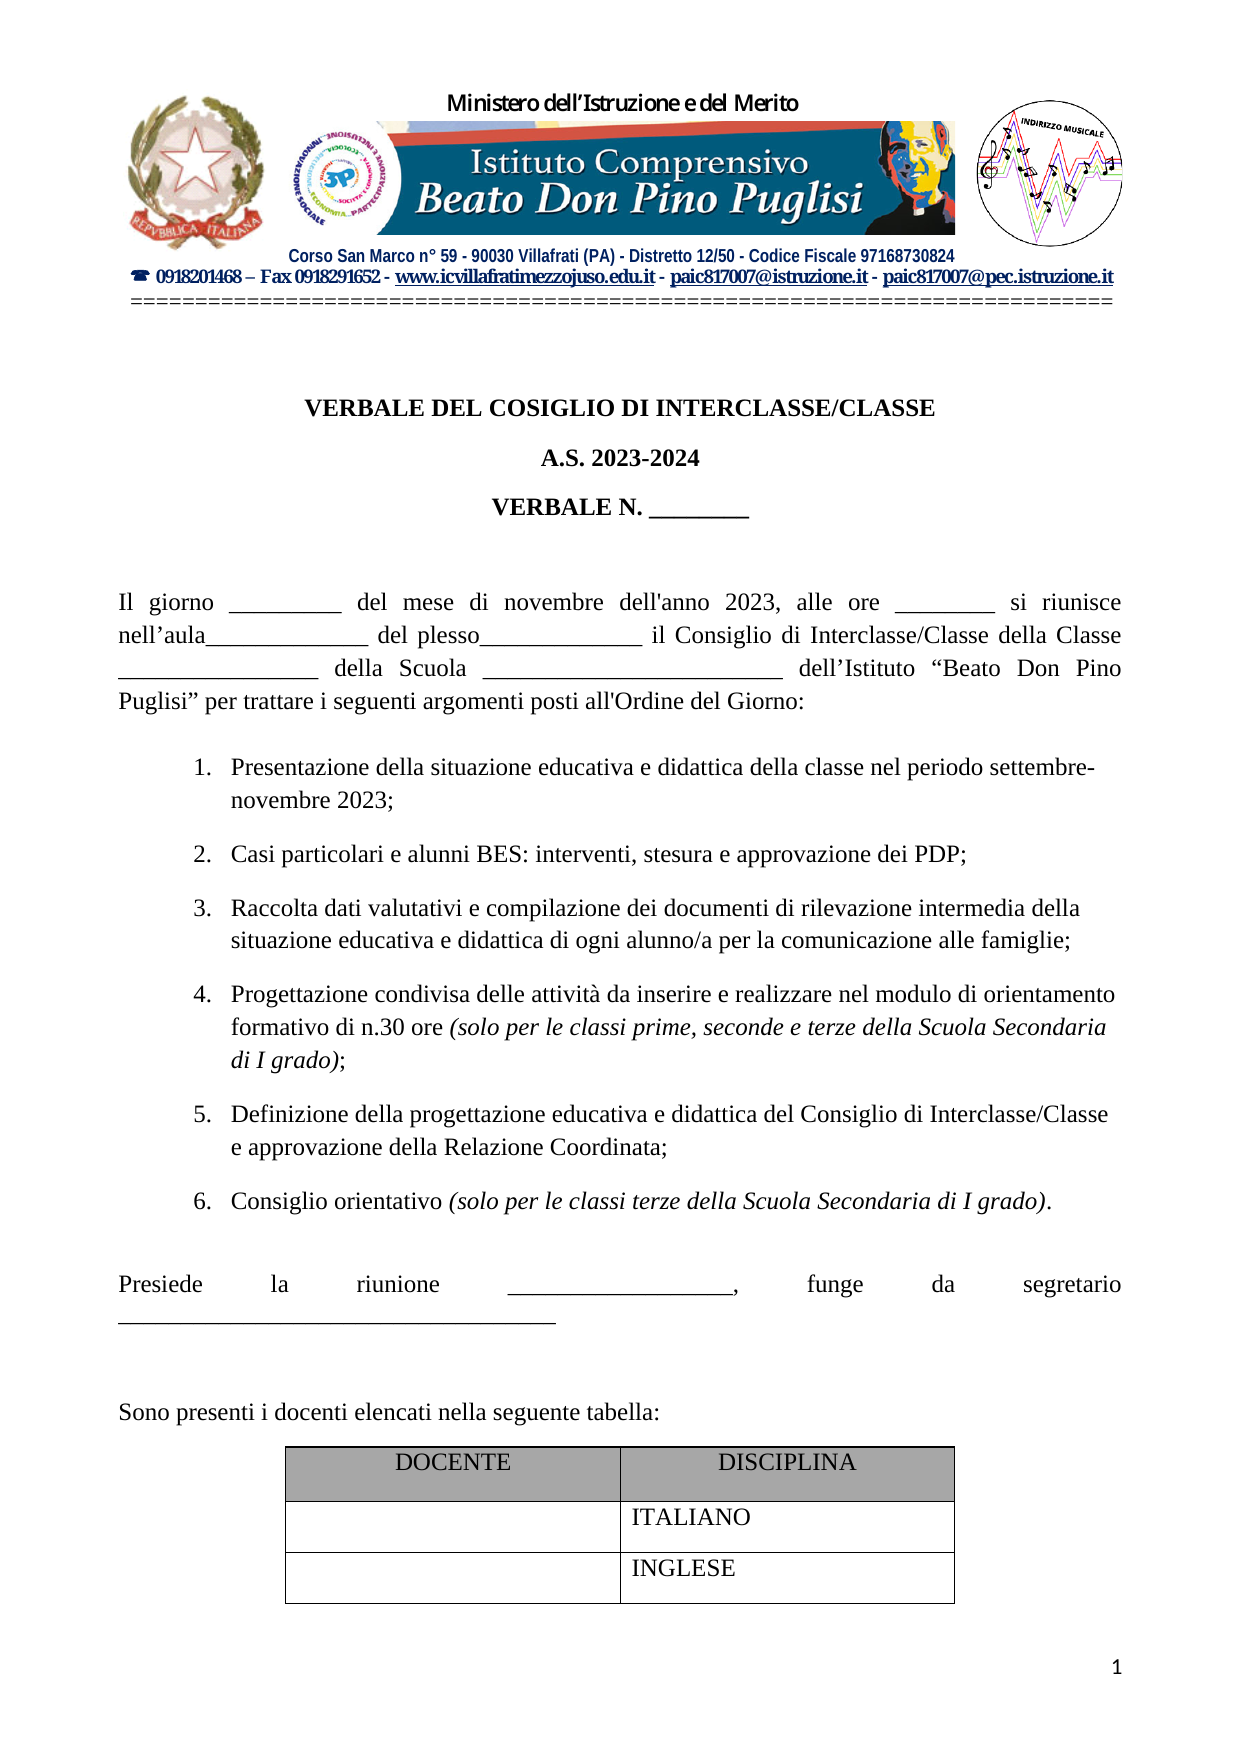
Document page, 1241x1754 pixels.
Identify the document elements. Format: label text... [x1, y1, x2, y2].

text A.S. 2023-2024 [118, 443, 1122, 471]
text VERBALE DEL COSIGLIO DI INTERCLASSE/CLASSE [118, 393, 1122, 422]
table_header DOCENTE [286, 1448, 620, 1501]
list Raccolta dati valutativi e compilazione dei documenti di rilevazione intermedia della situazione educativa e didattica di ogni alunno/a per la comunicazione alle famiglie; [193, 893, 1122, 954]
text Sono presenti i docenti elencati nella seguente tabella: [118, 1397, 1122, 1426]
table_header DISCIPLINA [621, 1448, 954, 1501]
table_cell INGLESE [621, 1553, 954, 1602]
text Presiede la riunione __________________, funge da segretario ___________________________________ [118, 1269, 1122, 1326]
table_cell [286, 1553, 620, 1602]
list Definizione della progettazione educativa e didattica del Consiglio di Interclasse/Classe e approvazione della Relazione Coordinata; [193, 1099, 1122, 1161]
text Il giorno _________ del mese di novembre dell'anno 2023, alle ore ________ si riunisce nell’aula_____________ del plesso_____________ il Consiglio di Interclasse/Classe della Classe ________________ della Scuola ________________________ dell’Istituto “Beato Don Pino Puglisi” per trattare i seguenti argomenti posti all'Ordine del Giorno: [118, 587, 1122, 714]
list Consiglio orientativo (solo per le classi terze della Scuola Secondaria di I grado). [193, 1186, 1122, 1215]
list Presentazione della situazione educativa e didattica della classe nel periodo settembre-novembre 2023; [193, 752, 1122, 814]
text VERBALE N. ________ [118, 492, 1122, 521]
table_cell [286, 1502, 620, 1552]
list Casi particolari e alunni BES: interventi, stesura e approvazione dei PDP; [193, 839, 1122, 867]
list Progettazione condivisa delle attività da inserire e realizzare nel modulo di orientamento formativo di n.30 ore (solo per le classi prime, seconde e terze della Scuola Secondaria di I grado); [193, 979, 1122, 1074]
table_cell ITALIANO [621, 1502, 954, 1552]
